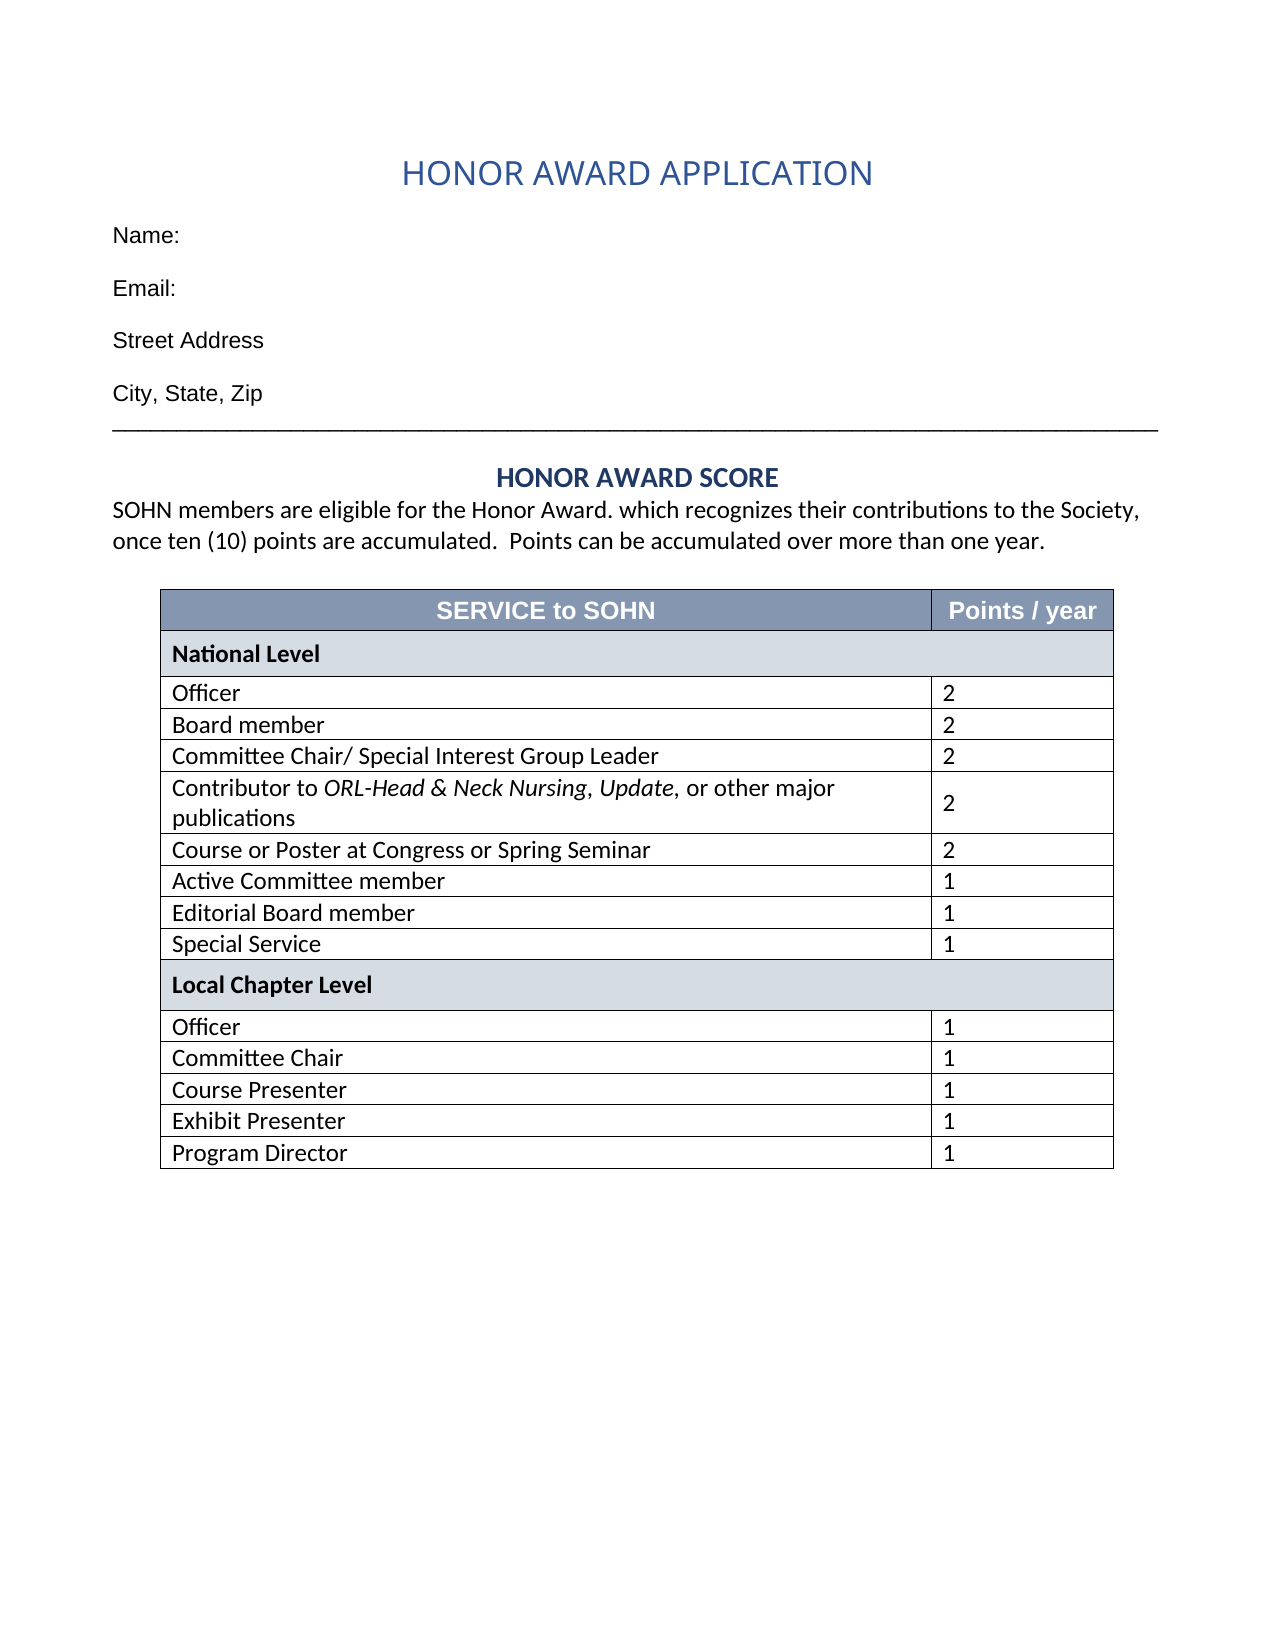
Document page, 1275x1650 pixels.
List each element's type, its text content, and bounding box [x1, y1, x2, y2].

table_cell 1 [932, 1042, 1113, 1073]
table_cell Editorial Board member [161, 897, 931, 928]
table_header Points / year [932, 590, 1113, 630]
table_cell Officer [161, 1011, 931, 1041]
text Email: [112, 274, 1162, 301]
table_cell Program Director [161, 1137, 931, 1167]
table_cell Special Service [161, 929, 931, 959]
table_cell Local Chapter Level [161, 960, 1113, 1010]
text SOHN members are eligible for the Honor Award. which recognizes their contributions to the Society, once ten (10) points are accumulated. Points can be accumulated over more than one year. [112, 494, 1162, 556]
table_cell 1 [932, 1011, 1113, 1041]
table_cell Board member [161, 709, 931, 739]
table_cell 2 [932, 772, 1113, 833]
table_cell Officer [161, 677, 931, 708]
table_cell 2 [932, 677, 1113, 708]
text __________________________________________________________________________________ [112, 406, 1162, 433]
table_cell Contributor to ORL-Head & Neck Nursing, Update, or other major publications [161, 772, 931, 833]
text Name: [112, 222, 1162, 248]
text Street Address [112, 327, 1162, 353]
table_cell 1 [932, 1105, 1113, 1136]
table_cell 2 [932, 740, 1113, 771]
table_cell Course Presenter [161, 1074, 931, 1104]
table_cell 2 [932, 834, 1113, 864]
table_cell 1 [932, 1137, 1113, 1167]
table_cell Committee Chair/ Special Interest Group Leader [161, 740, 931, 771]
text City, State, Zip [112, 380, 1162, 406]
text HONOR AWARD SCORE [112, 459, 1162, 494]
table_cell 1 [932, 1074, 1113, 1104]
table_cell 1 [932, 897, 1113, 928]
table_cell Committee Chair [161, 1042, 931, 1073]
subtitle HONOR AWARD APPLICATION [112, 150, 1162, 195]
table_cell Course or Poster at Congress or Spring Seminar [161, 834, 931, 864]
table_cell 1 [932, 929, 1113, 959]
table_header SERVICE to SOHN [161, 590, 931, 630]
table_cell 1 [932, 866, 1113, 896]
table_cell Exhibit Presenter [161, 1105, 931, 1136]
table_cell National Level [161, 631, 1113, 676]
table_cell Active Committee member [161, 866, 931, 896]
table_cell 2 [932, 709, 1113, 739]
